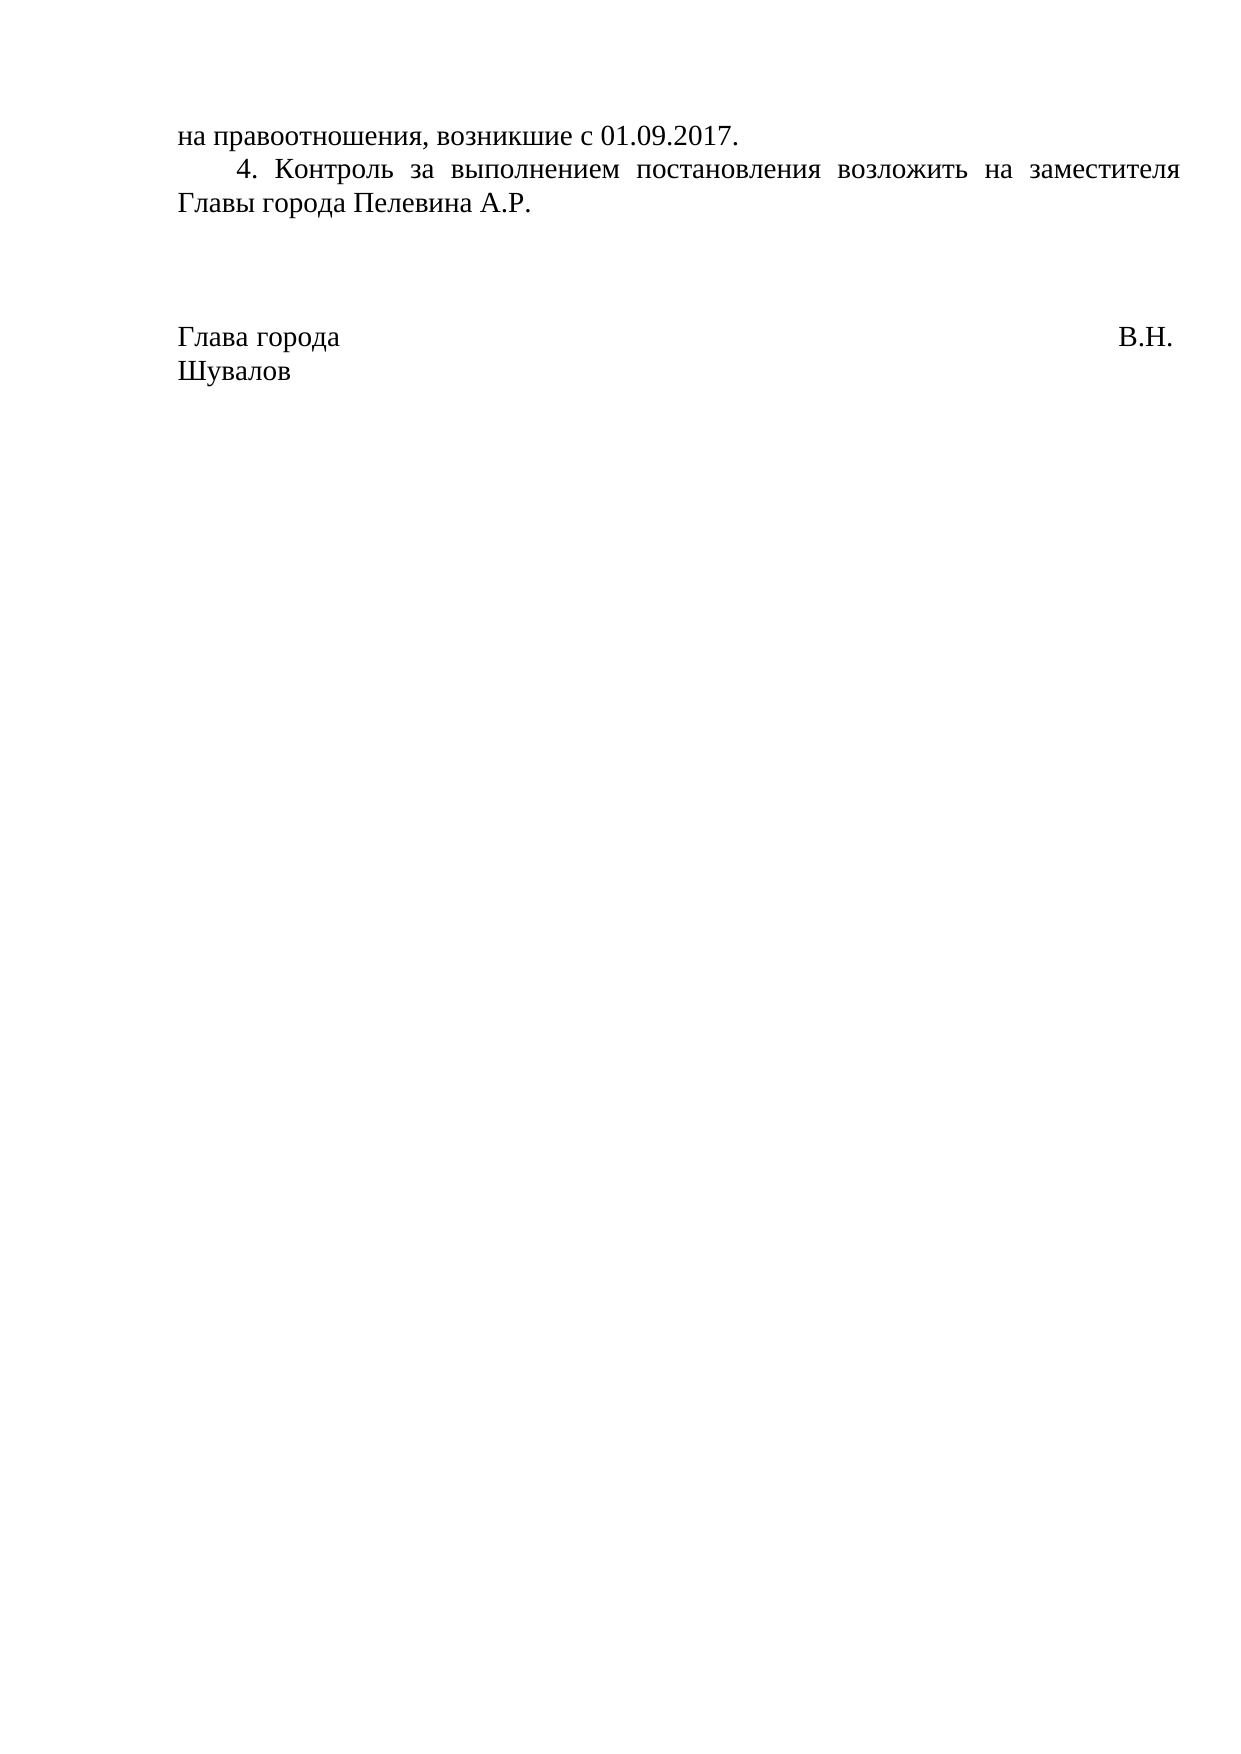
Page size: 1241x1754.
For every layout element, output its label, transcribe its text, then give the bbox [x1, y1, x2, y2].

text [177, 118, 1181, 152]
text 4. Контроль за выполнением постановления возложить на заместителя Главы города Пелевина А.Р. [177, 152, 1181, 219]
text Глава города В.Н. Шувалов [177, 319, 1181, 386]
